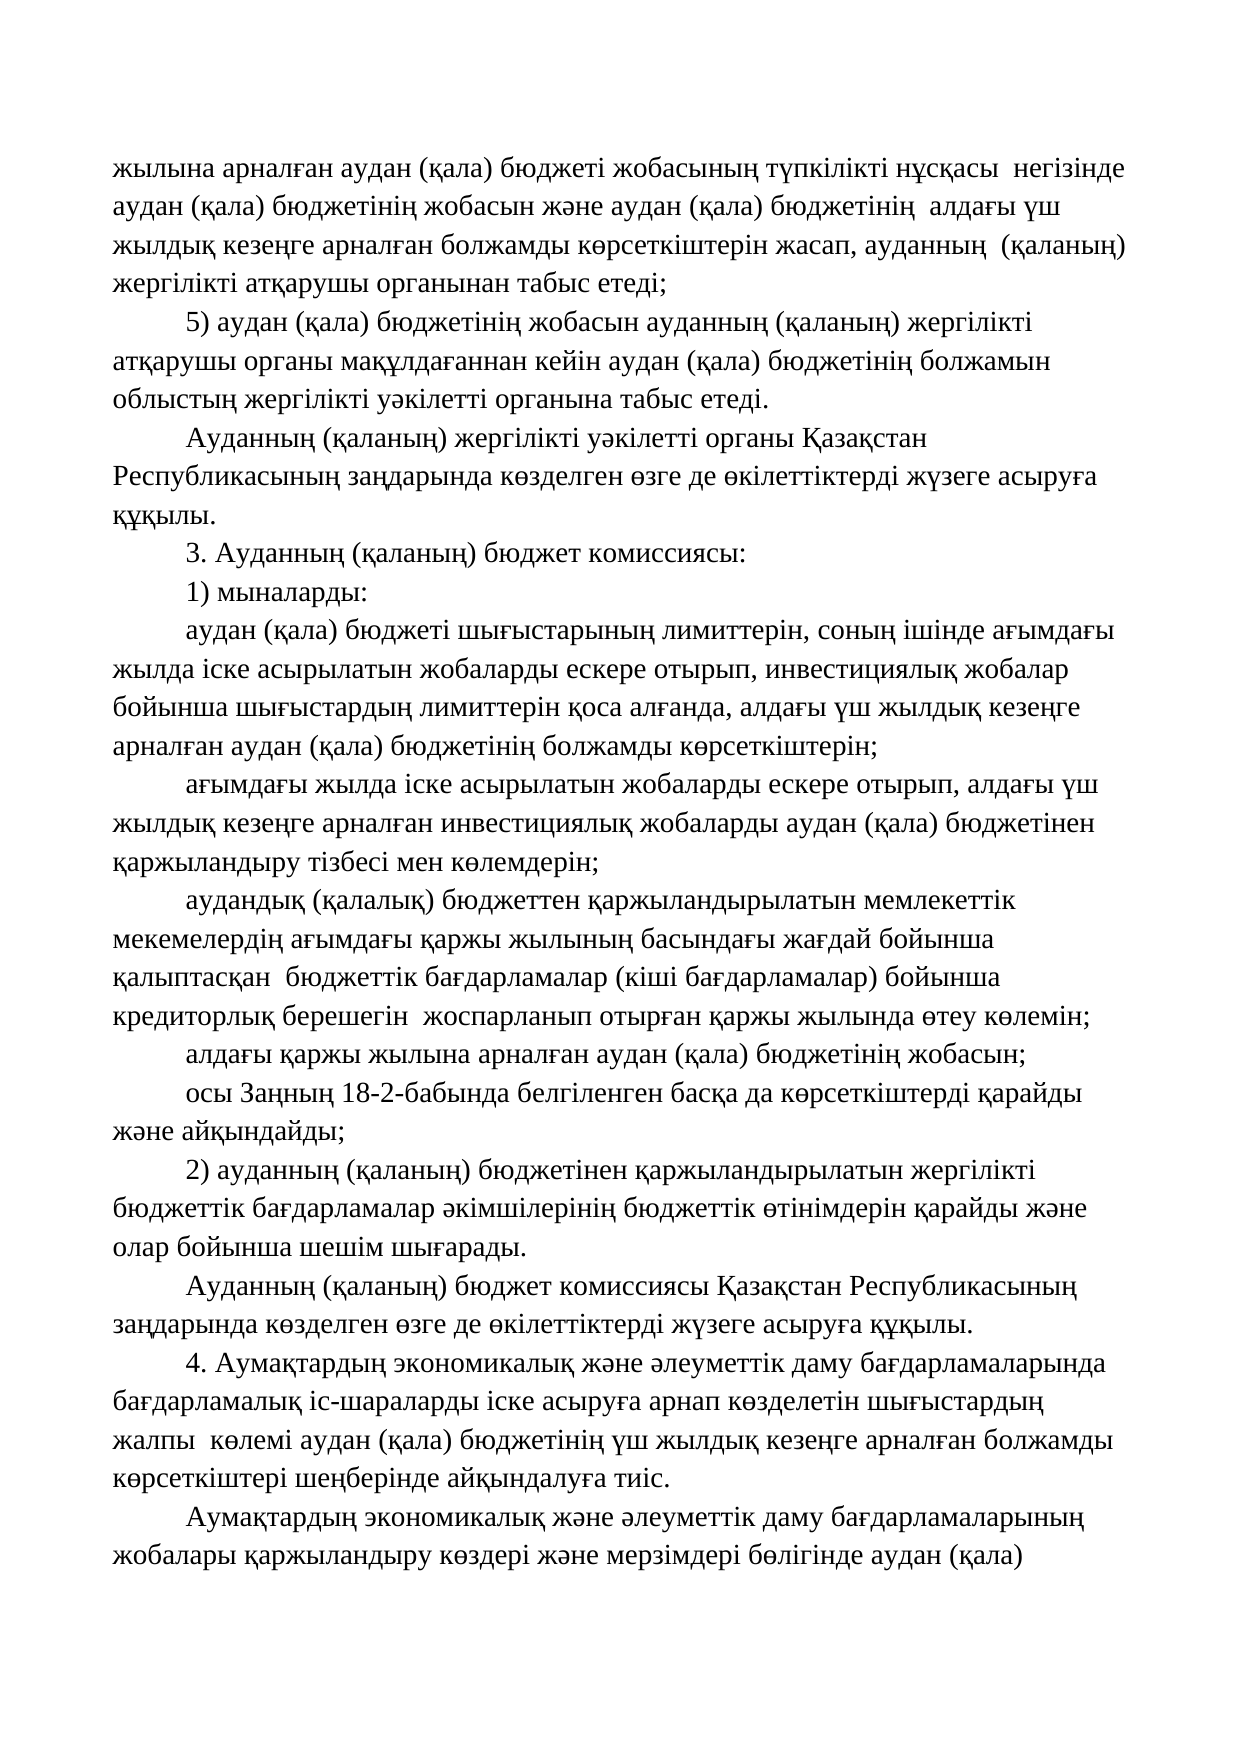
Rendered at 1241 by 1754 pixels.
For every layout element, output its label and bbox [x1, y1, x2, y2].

text [112, 150, 1128, 1571]
